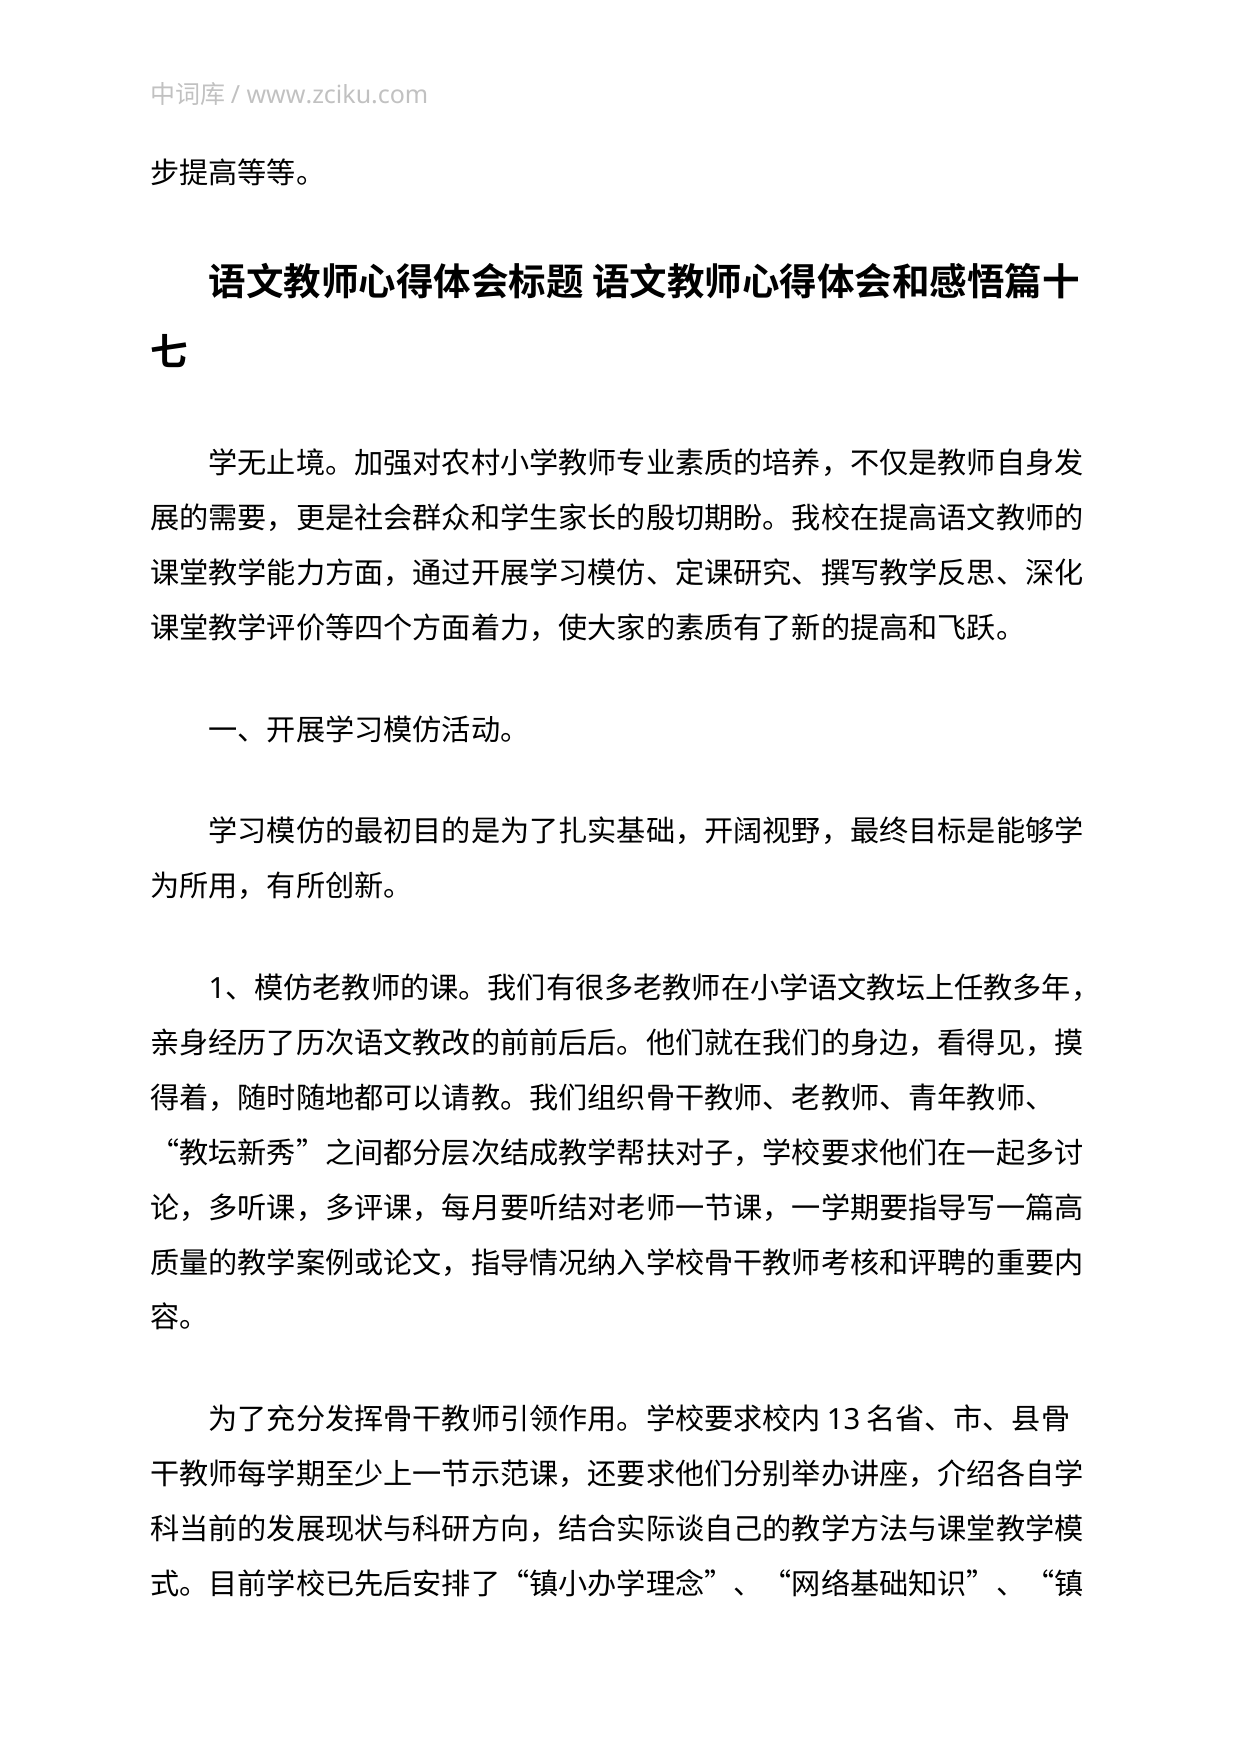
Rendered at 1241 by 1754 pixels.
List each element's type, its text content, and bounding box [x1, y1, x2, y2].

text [150, 150, 1090, 192]
text 学习模仿的最初目的是为了扎实基础，开阔视野，最终目标是能够学为所用，有所创新。 [150, 808, 1090, 905]
text 语文教师心得体会标题 语文教师心得体会和感悟篇十七 [150, 252, 1090, 377]
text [150, 1396, 1090, 1603]
text 学无止境。加强对农村小学教师专业素质的培养，不仅是教师自身发展的需要，更是社会群众和学生家长的殷切期盼。我校在提高语文教师的课堂教学能力方面，通过开展学习模仿、定课研究、撰写教学反思、深化课堂教学评价等四个方面着力，使大家的素质有了新的提高和飞跃。 [150, 440, 1090, 647]
text 一、开展学习模仿活动。 [150, 706, 1090, 748]
text 1、模仿老教师的课。我们有很多老教师在小学语文教坛上任教多年，亲身经历了历次语文教改的前前后后。他们就在我们的身边，看得见，摸得着，随时随地都可以请教。我们组织骨干教师、老教师、青年教师、“教坛新秀”之间都分层次结成教学帮扶对子，学校要求他们在一起多讨论，多听课，多评课，每月要听结对老师一节课，一学期要指导写一篇高质量的教学案例或论文，指导情况纳入学校骨干教师考核和评聘的重要内容。 [150, 964, 1090, 1336]
